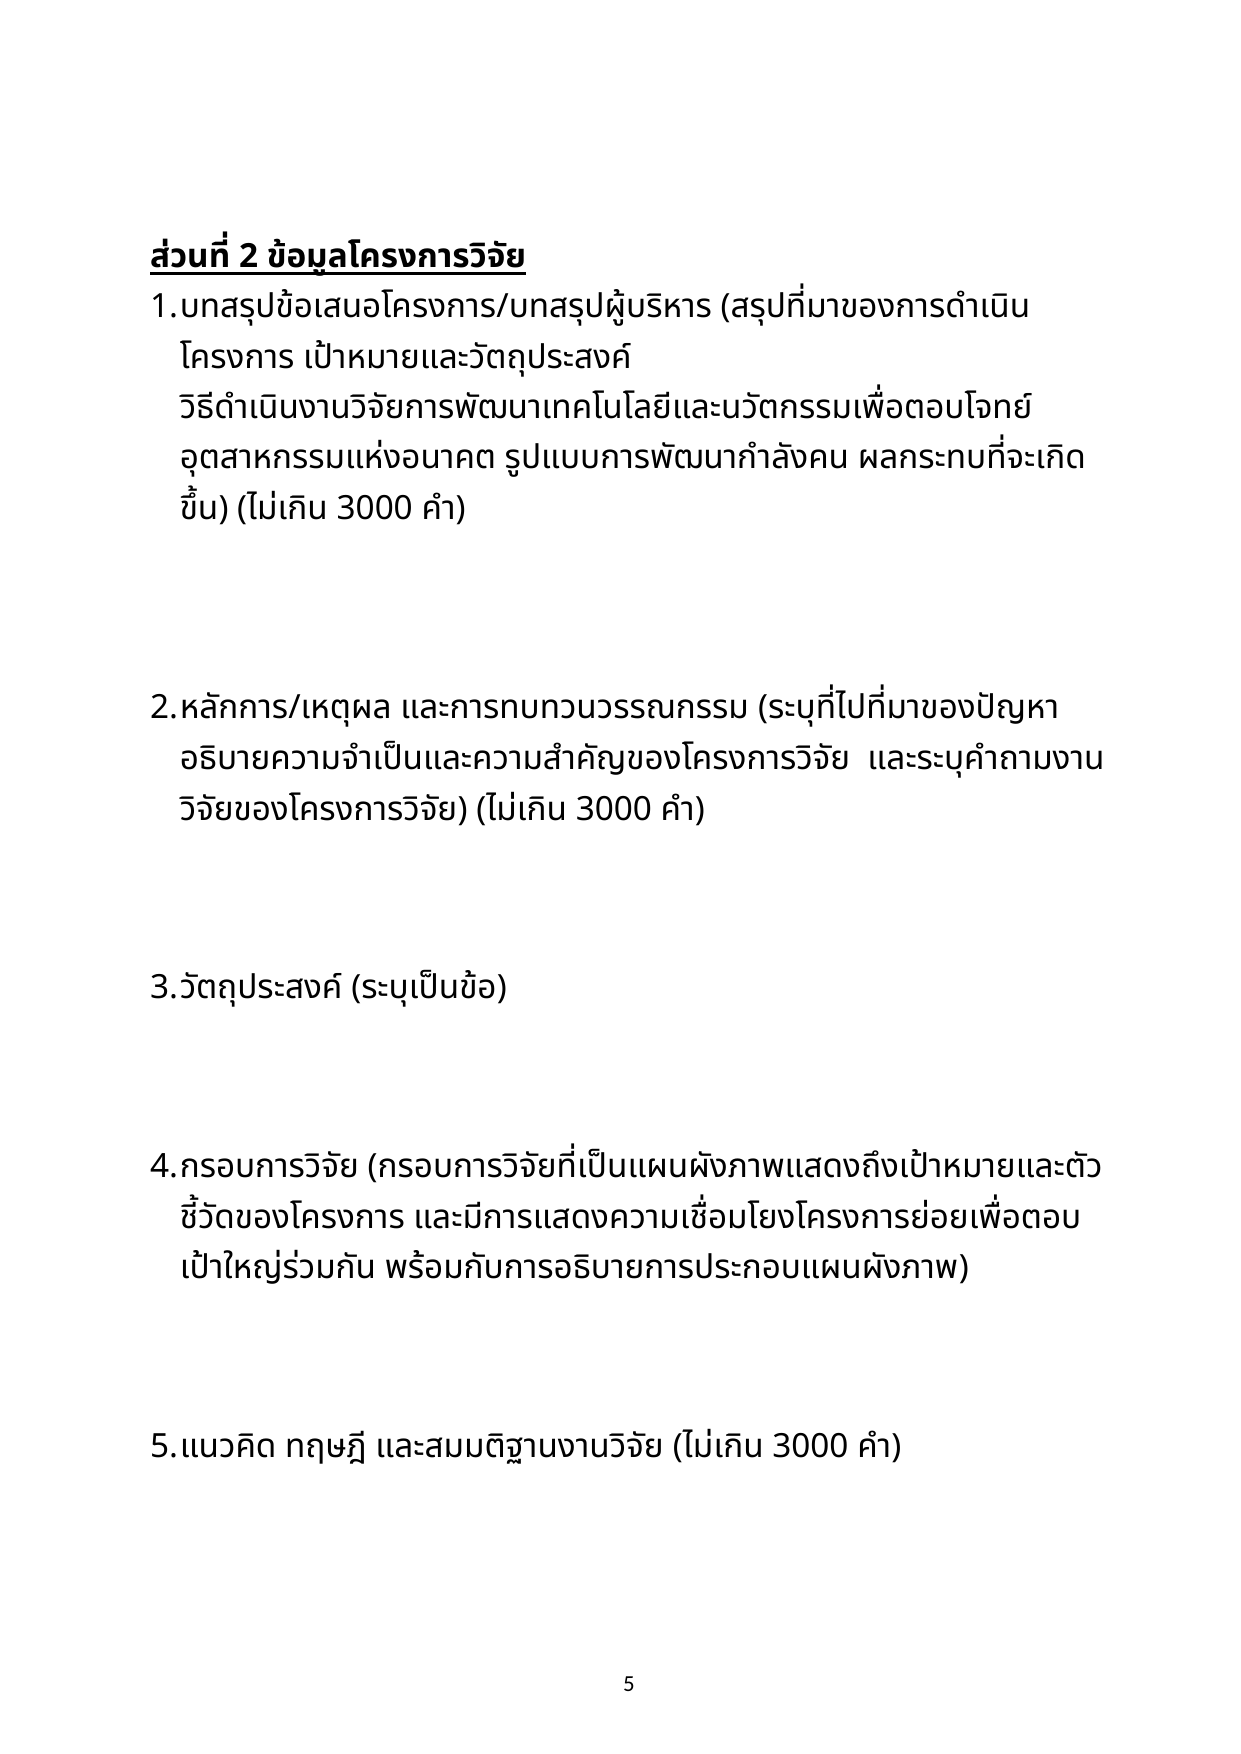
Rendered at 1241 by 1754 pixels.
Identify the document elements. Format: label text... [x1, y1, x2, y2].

list วัตถุประสงค์ (ระบุเป็นข้อ) [150, 963, 1107, 1014]
list กรอบการวิจัย (กรอบการวิจัยที่เป็นแผนผังภาพแสดงถึงเป้าหมายและตัวชี้วัดของโครงการ และมีการแสดงความเชื่อมโยงโครงการย่อยเพื่อตอบเป้าใหญ่ร่วมกัน พร้อมกับการอธิบายการประกอบแผนผังภาพ) [150, 1142, 1107, 1294]
list บทสรุปข้อเสนอโครงการ/บทสรุปผู้บริหาร (สรุปที่มาของการดำเนินโครงการ เป้าหมายและวัตถุประสงค์ วิธีดำเนินงานวิจัยการพัฒนาเทคโนโลยีและนวัตกรรมเพื่อตอบโจทย์อุตสาหกรรมแห่งอนาคต รูปแบบการพัฒนากำลังคน ผลกระทบที่จะเกิดขึ้น) (ไม่เกิน 3000 คำ) [150, 282, 1107, 534]
list หลักการ/เหตุผล และการทบทวนวรรณกรรม (ระบุที่ไปที่มาของปัญหา อธิบายความจำเป็นและความสำคัญของโครงการวิจัย และระบุคำถามงานวิจัยของโครงการวิจัย) (ไม่เกิน 3000 คำ) [150, 683, 1107, 835]
text ส่วนที่ 2 ข้อมูลโครงการวิจัย [150, 231, 1107, 282]
list แนวคิด ทฤษฎี และสมมติฐานงานวิจัย (ไม่เกิน 3000 คำ) [150, 1422, 1107, 1473]
